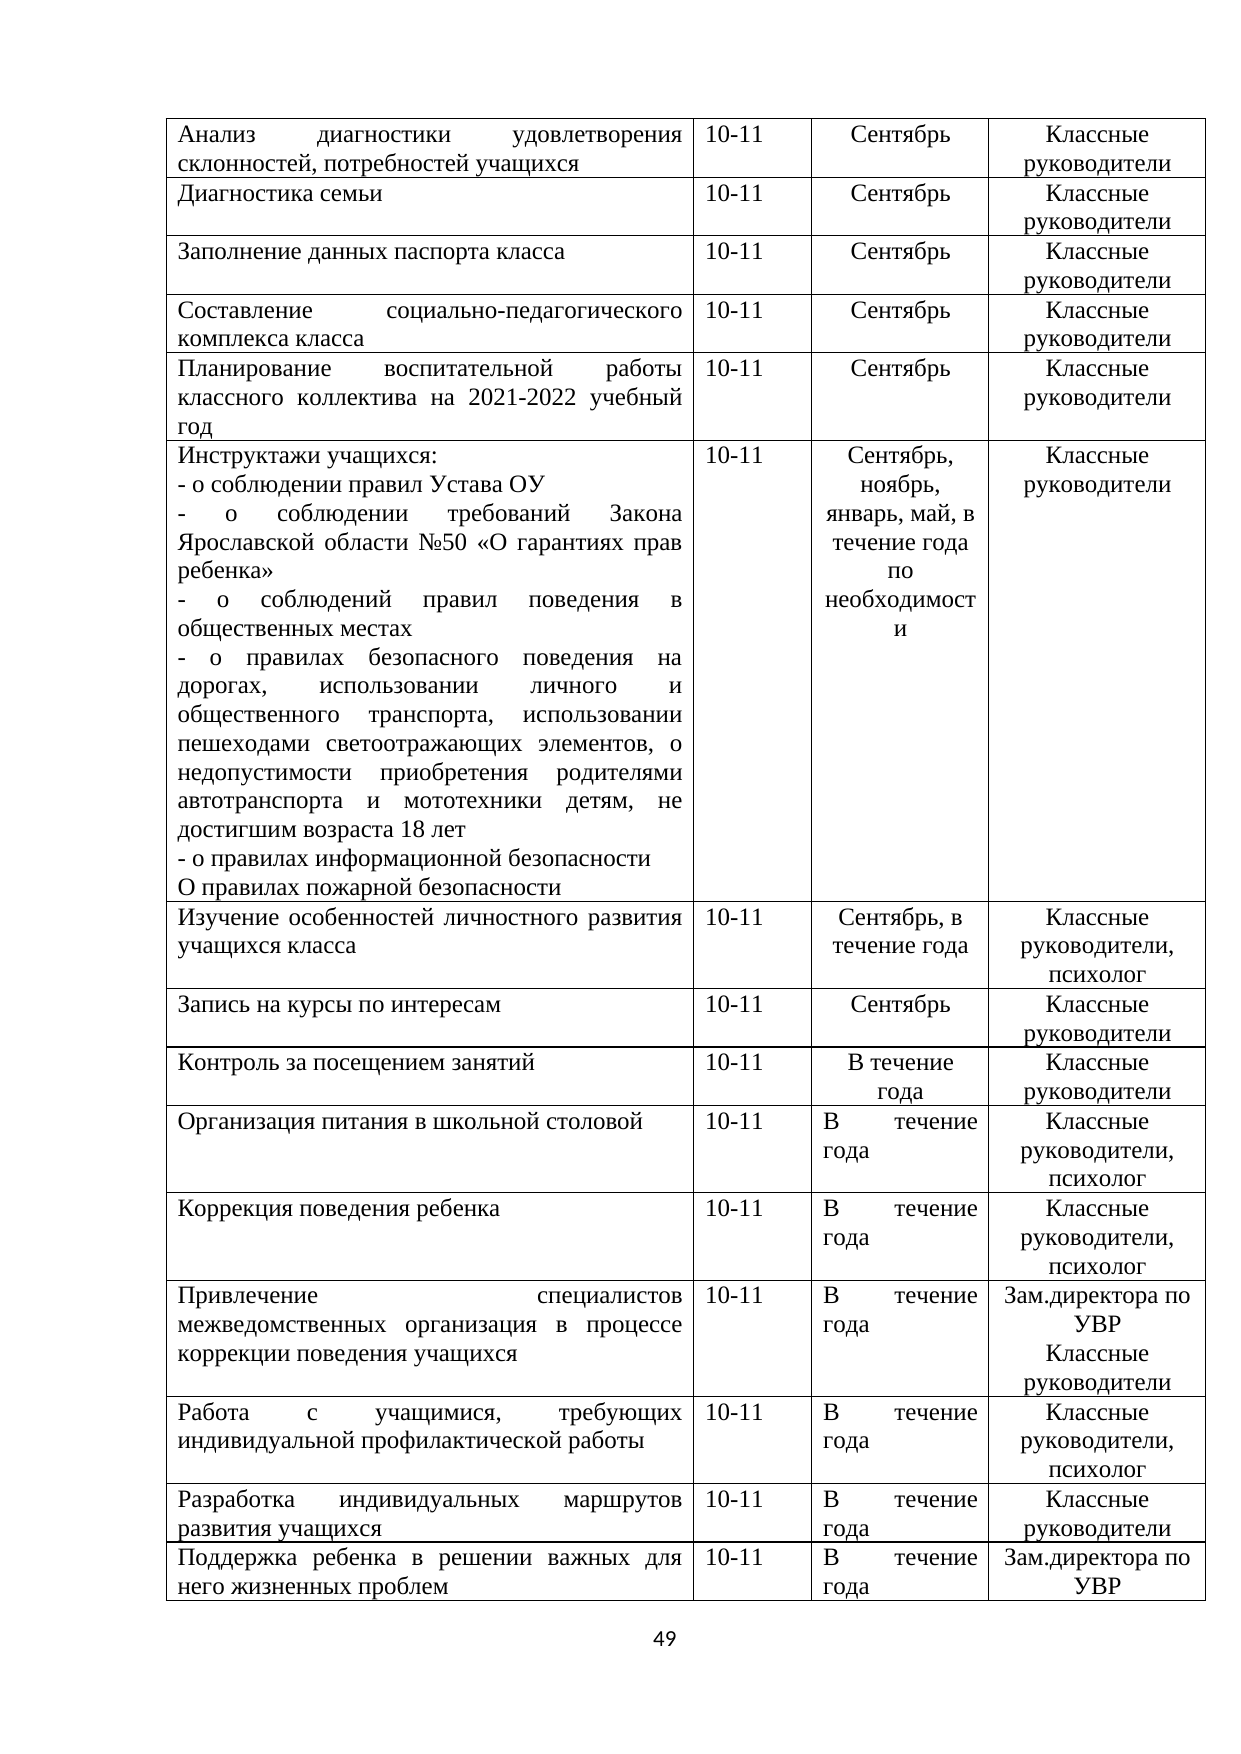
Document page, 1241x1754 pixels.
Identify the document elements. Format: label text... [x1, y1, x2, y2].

table_cell Классные руководители, психолог [989, 1397, 1205, 1483]
table_cell В течение года [812, 1484, 988, 1541]
table_cell Классные руководители, психолог [989, 1193, 1205, 1279]
table_cell Классные руководители [989, 1048, 1205, 1105]
table_cell Классные руководители, психолог [989, 902, 1205, 988]
table_cell 10-11 [694, 353, 811, 439]
table_cell 10-11 [694, 1106, 811, 1192]
table_cell Диагностика семьи [167, 178, 693, 235]
table_cell Сентябрь [812, 989, 988, 1046]
table_cell Классные руководители [989, 178, 1205, 235]
table_cell Сентябрь [812, 119, 988, 177]
table_cell Сентябрь, в течение года [812, 902, 988, 988]
table_cell 10-11 [694, 178, 811, 235]
table_cell Классные руководители [989, 441, 1205, 901]
table_cell Классные руководители [989, 295, 1205, 352]
table_cell В течение года [812, 1106, 988, 1192]
table_cell В течение года [812, 1281, 988, 1396]
table_cell 10-11 [694, 989, 811, 1046]
table_cell В течение года [812, 1397, 988, 1483]
table_cell Инструктажи учащихся: - о соблюдении правил Устава ОУ - о соблюдении требований Закона Ярославской области №50 «О гарантиях прав ребенка» - о соблюдений правил поведения в общественных местах - о правилах безопасного поведения на дорогах, использовании личного и общественного транспорта, использовании пешеходами светоотражающих элементов, о недопустимости приобретения родителями автотранспорта и мототехники детям, не достигшим возраста 18 лет - о правилах информационной безопасности О правилах пожарной безопасности [167, 441, 693, 901]
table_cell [167, 1543, 693, 1600]
table_cell 10-11 [694, 1281, 811, 1396]
table_cell 10-11 [694, 1397, 811, 1483]
table_cell 10-11 [694, 902, 811, 988]
table_cell Зам.директора по УВР Классные руководители [989, 1281, 1205, 1396]
table_cell Разработка индивидуальных маршрутов развития учащихся [167, 1484, 693, 1541]
table_cell Заполнение данных паспорта класса [167, 236, 693, 294]
table_cell 10-11 [694, 1048, 811, 1105]
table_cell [989, 1543, 1205, 1600]
table_cell 10-11 [694, 1193, 811, 1279]
table_cell Привлечение специалистов межведомственных организация в процессе коррекции поведения учащихся [167, 1281, 693, 1396]
table_cell В течение года [812, 1543, 988, 1600]
table_cell Анализ диагностики удовлетворения склонностей, потребностей учащихся [167, 119, 693, 177]
table_cell Планирование воспитательной работы классного коллектива на 2021-2022 учебный год [167, 353, 693, 439]
table_cell Контроль за посещением занятий [167, 1048, 693, 1105]
table_cell Работа с учащимися, требующих индивидуальной профилактической работы [167, 1397, 693, 1483]
table_cell Сентябрь, ноябрь, январь, май, в течение года по необходимости [812, 441, 988, 901]
table_cell В течение года [812, 1193, 988, 1279]
table_cell Классные руководители [989, 236, 1205, 294]
table_cell Составление социально-педагогического комплекса класса [167, 295, 693, 352]
table_cell Классные руководители, психолог [989, 1106, 1205, 1192]
table_cell Классные руководители [989, 989, 1205, 1046]
table_cell 10-11 [694, 1543, 811, 1600]
table_cell 10-11 [694, 441, 811, 901]
table_cell 10-11 [694, 295, 811, 352]
table_cell В течение года [812, 1048, 988, 1105]
table_cell Коррекция поведения ребенка [167, 1193, 693, 1279]
table_cell 10-11 [694, 236, 811, 294]
table_cell Запись на курсы по интересам [167, 989, 693, 1046]
table_cell Классные руководители [989, 353, 1205, 439]
table_cell Сентябрь [812, 353, 988, 439]
table_cell 10-11 [694, 119, 811, 177]
table_cell 10-11 [694, 1484, 811, 1541]
table_cell Сентябрь [812, 295, 988, 352]
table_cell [989, 119, 1205, 177]
table_cell Сентябрь [812, 236, 988, 294]
table_cell Изучение особенностей личностного развития учащихся класса [167, 902, 693, 988]
table_cell Организация питания в школьной столовой [167, 1106, 693, 1192]
table_cell Сентябрь [812, 178, 988, 235]
table_cell Классные руководители [989, 1484, 1205, 1541]
